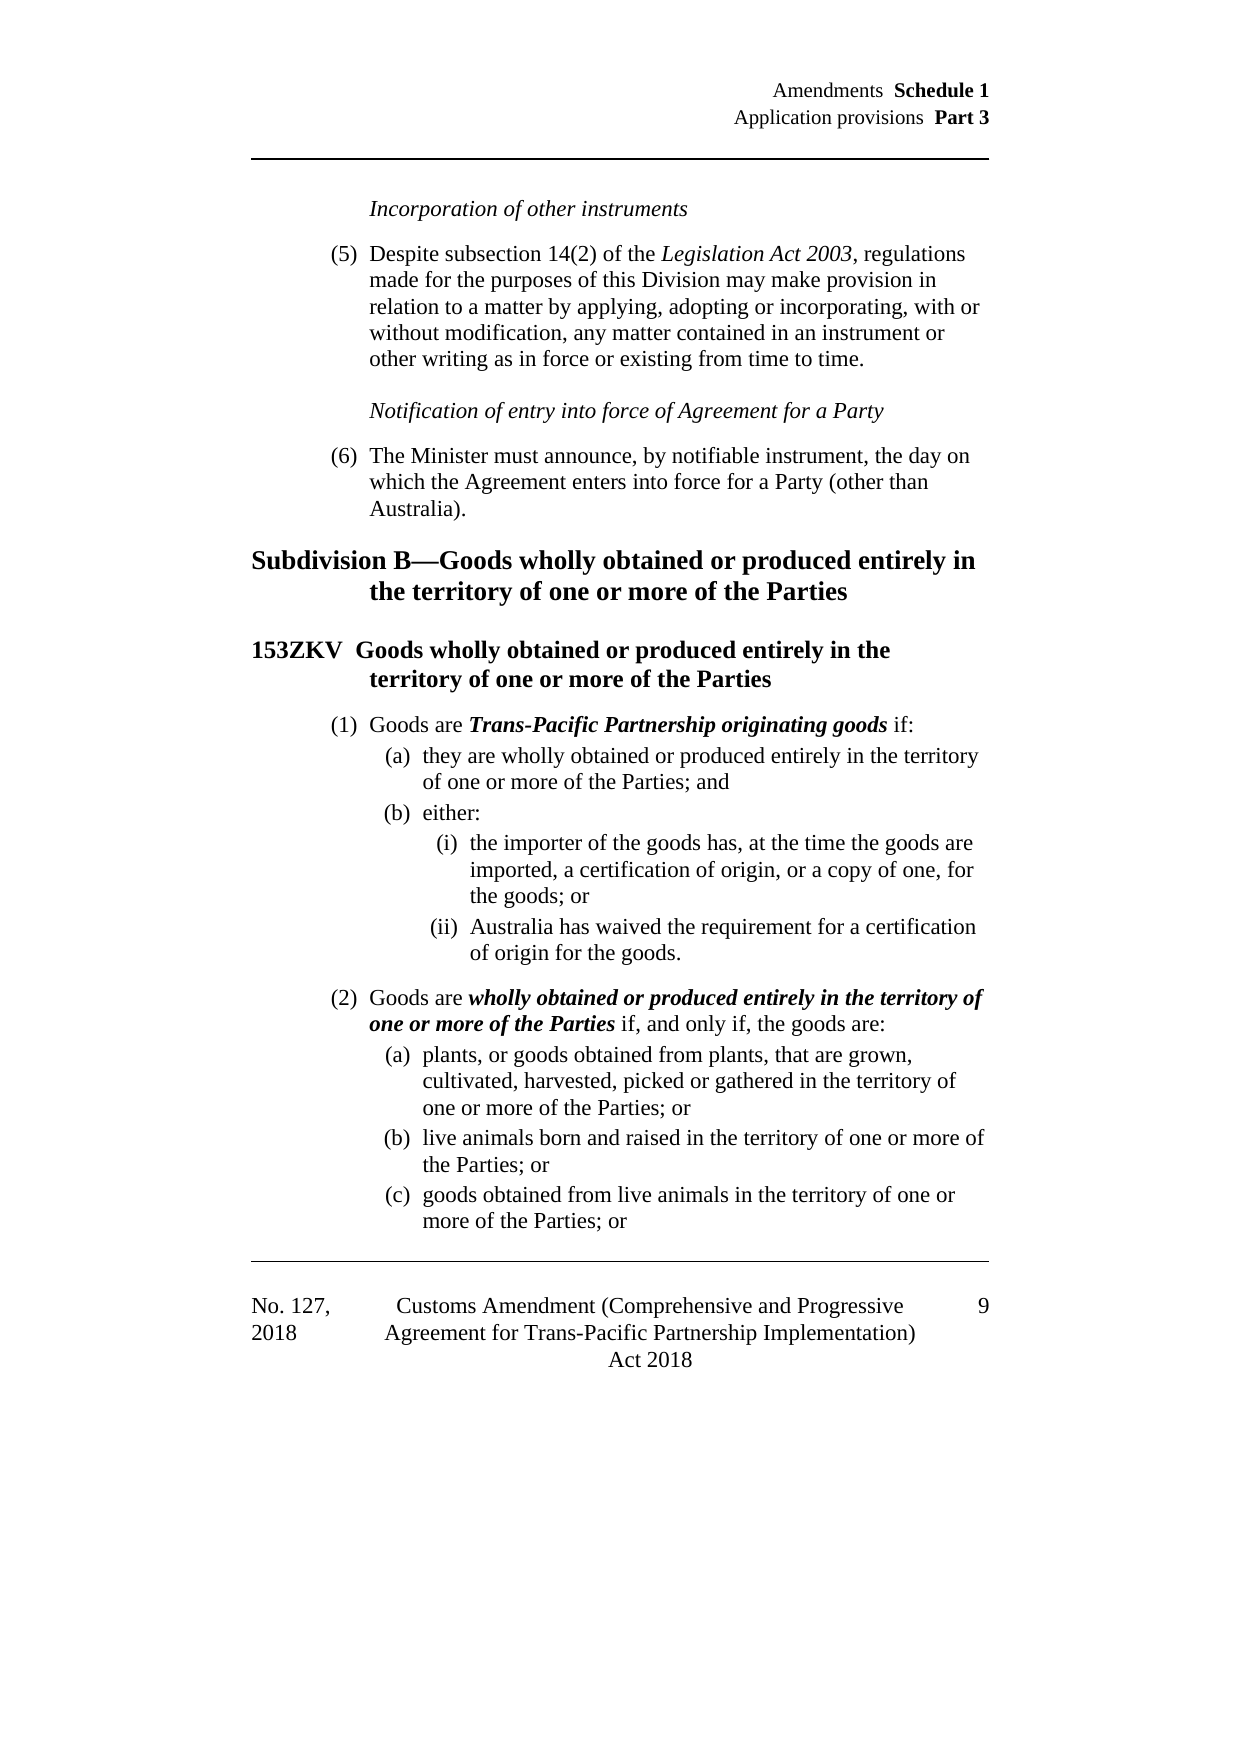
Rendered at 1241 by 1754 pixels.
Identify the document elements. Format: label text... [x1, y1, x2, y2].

text Notification of entry into force of Agreement for a Party [369, 397, 989, 423]
text (6) The Minister must announce, by notifiable instrument, the day on which the Agreement enters into force for a Party (other than Australia). [251, 442, 989, 521]
text 153ZKV Goods wholly obtained or produced entirely in the territory of one or more of the Parties [251, 635, 989, 693]
text (a) they are wholly obtained or produced entirely in the territory of one or more of the Parties; and [251, 742, 989, 795]
text (ii) Australia has waived the requirement for a certification of origin for the goods. [251, 913, 989, 965]
text (c) goods obtained from live animals in the territory of one or more of the Parties; or [251, 1181, 989, 1234]
text (i) the importer of the goods has, at the time the goods are imported, a certification of origin, or a copy of one, for the goods; or [251, 829, 989, 908]
text (a) plants, or goods obtained from plants, that are grown, cultivated, harvested, picked or gathered in the territory of one or more of the Parties; or [251, 1041, 989, 1120]
text Incorporation of other instruments [369, 195, 989, 221]
text (2) Goods are wholly obtained or produced entirely in the territory of one or more of the Parties if, and only if, the goods are: [251, 984, 989, 1037]
text (1) Goods are Trans-Pacific Partnership originating goods if: [251, 712, 989, 738]
text (5) Despite subsection 14(2) of the Legislation Act 2003, regulations made for the purposes of this Division may make provision in relation to a matter by applying, adopting or incorporating, with or without modification, any matter contained in an instrument or other writing as in force or existing from time to time. [251, 240, 989, 372]
text (b) live animals born and raised in the territory of one or more of the Parties; or [251, 1124, 989, 1177]
text (b) either: [251, 799, 989, 825]
text Subdivision B—Goods wholly obtained or produced entirely in the territory of one or more of the Parties [251, 544, 989, 606]
